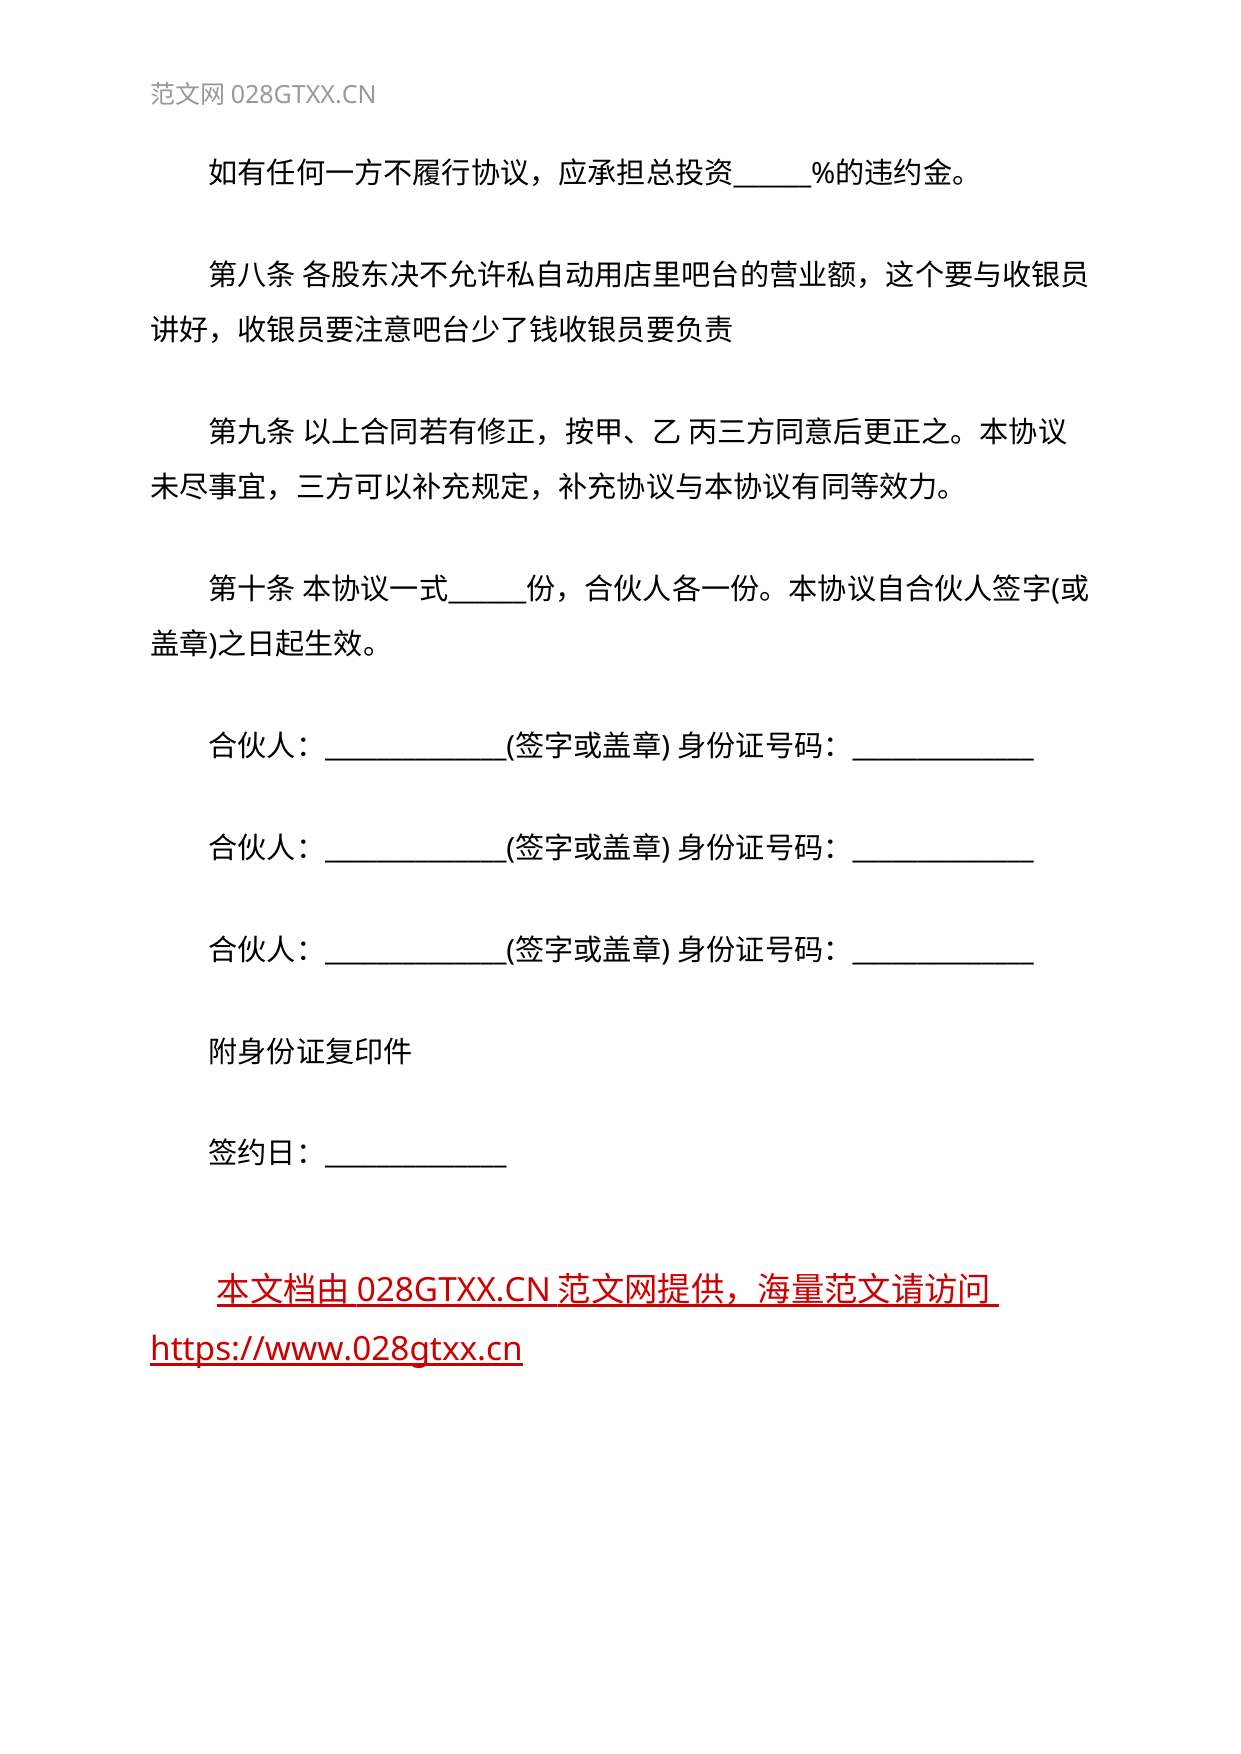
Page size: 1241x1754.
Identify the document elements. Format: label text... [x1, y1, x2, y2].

text 第十条 本协议一式______份，合伙人各一份。本协议自合伙人签字(或盖章)之日起生效。 [150, 565, 1090, 663]
text 附身份证复印件 [150, 1028, 1090, 1071]
text 合伙人：______________(签字或盖章) 身份证号码：______________ [150, 722, 1090, 765]
text 第八条 各股东决不允许私自动用店里吧台的营业额，这个要与收银员讲好，收银员要注意吧台少了钱收银员要负责 [150, 252, 1090, 349]
text 如有任何一方不履行协议，应承担总投资______%的违约金。 [150, 150, 1090, 192]
text 合伙人：______________(签字或盖章) 身份证号码：______________ [150, 926, 1090, 969]
text 本文档由028GTXX.CN范文网提供，海量范文请访问 https://www.028gtxx.cn [150, 1263, 1090, 1371]
text 合伙人：______________(签字或盖章) 身份证号码：______________ [150, 824, 1090, 867]
text 签约日：______________ [150, 1130, 1090, 1172]
text 第九条 以上合同若有修正，按甲、乙 丙三方同意后更正之。本协议未尽事宜，三方可以补充规定，补充协议与本协议有同等效力。 [150, 409, 1090, 506]
